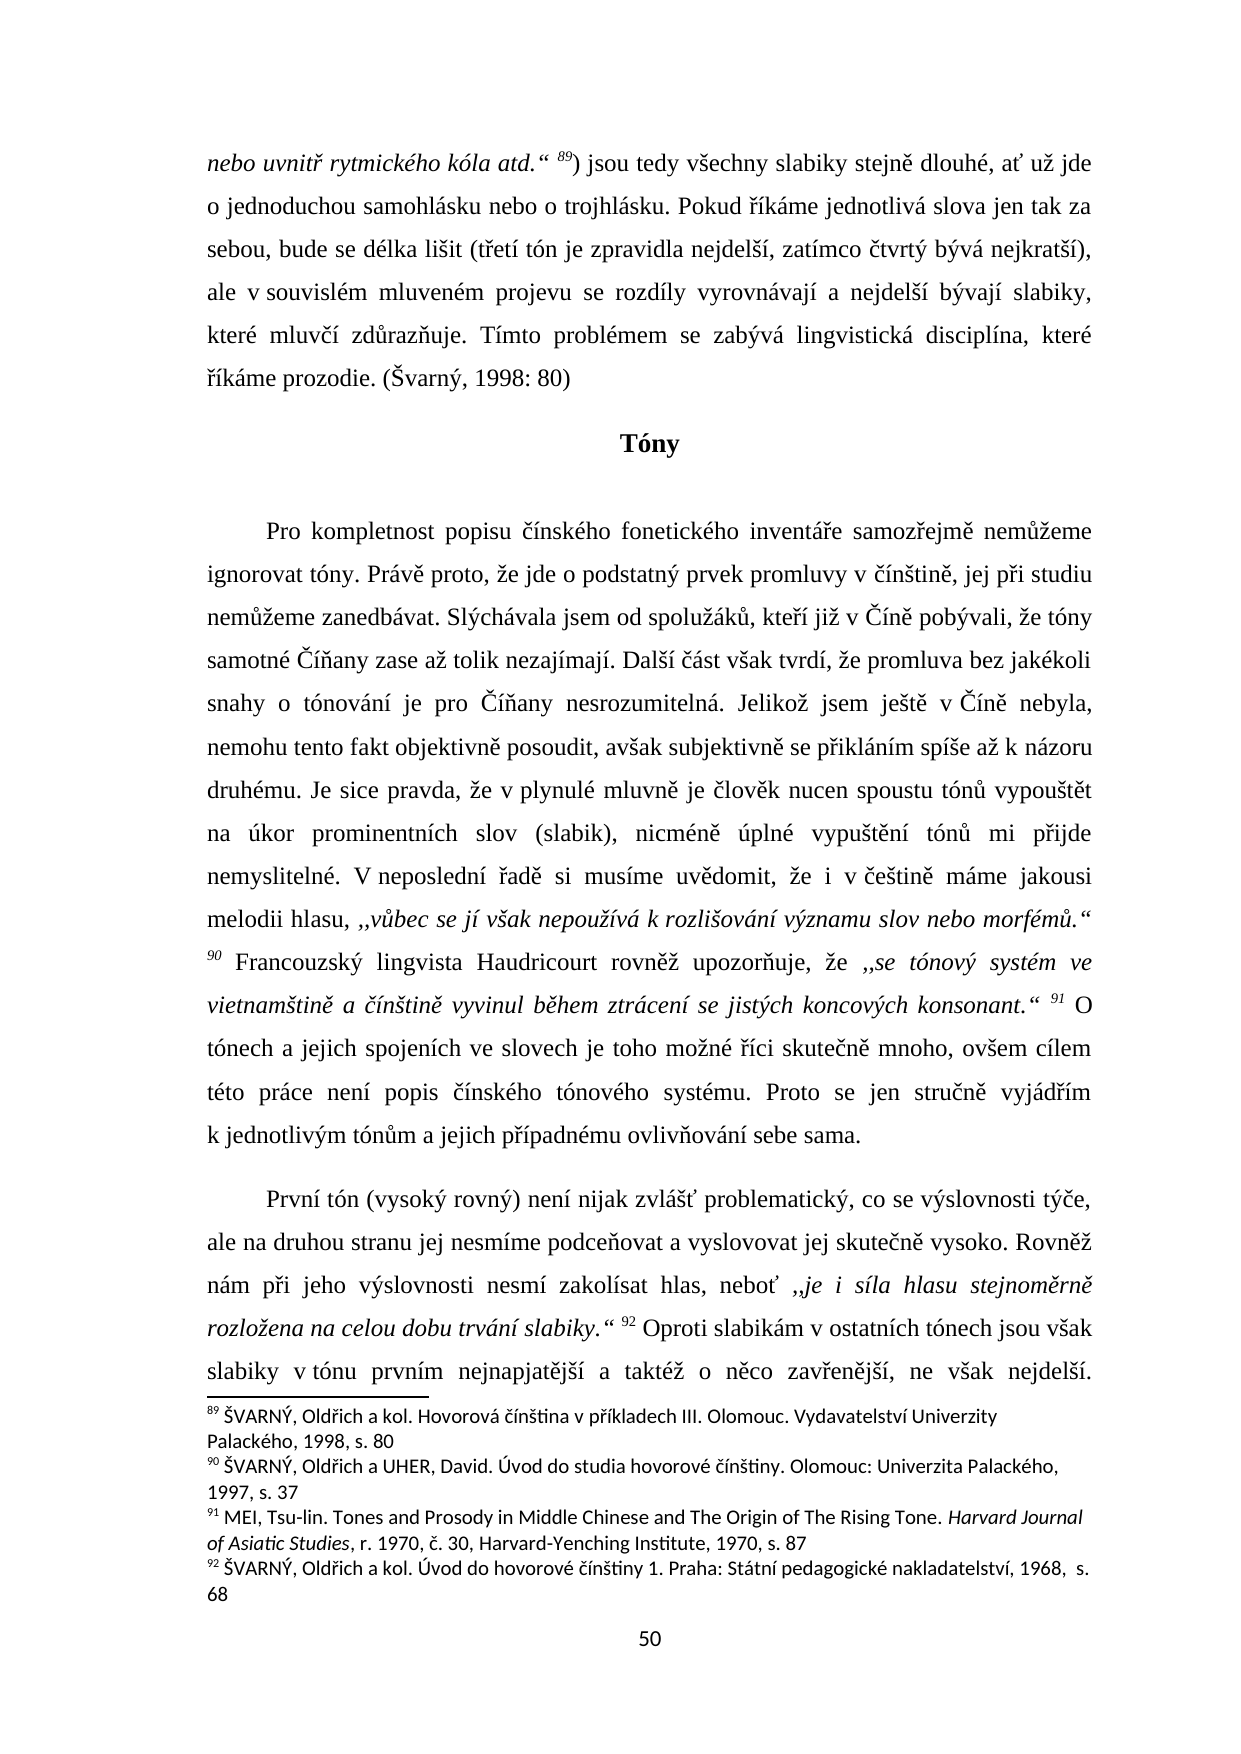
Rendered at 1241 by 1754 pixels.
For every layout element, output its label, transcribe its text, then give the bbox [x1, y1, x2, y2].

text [207, 148, 1092, 392]
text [207, 1184, 1092, 1385]
text Pro kompletnost popisu čínského fonetického inventáře samozřejmě nemůžeme ignorovat tóny. Právě proto, že jde o podstatný prvek promluvy v čínštině, jej při studiu nemůžeme zanedbávat. Slýchávala jsem od spolužáků, kteří již v Číně pobývali, že tóny samotné Číňany zase až tolik nezajímají. Další část však tvrdí, že promluva bez jakékoli snahy o tónování je pro Číňany nesrozumitelná. Jelikož jsem ještě v Číně nebyla, nemohu tento fakt objektivně posoudit, avšak subjektivně se přikláním spíše až k názoru druhému. Je sice pravda, že v plynulé mluvně je člověk nucen spoustu tónů vypouštět na úkor prominentních slov (slabik), nicméně úplné vypuštění tónů mi přijde nemyslitelné. V neposlední řadě si musíme uvědomit, že i v češtině máme jakousi melodii hlasu, ,,vůbec se jí však nepoužívá k rozlišování významu slov nebo morfémů.“ Francouzský lingvista Haudricourt rovněž upozorňuje, že ,,se tónový systém ve vietnamštině a čínštině vyvinul během ztrácení se jistých koncových konsonant.“ O tónech a jejich spojeních ve slovech je toho možné říci skutečně mnoho, ovšem cílem této práce není popis čínského tónového systému. Proto se jen stručně vyjádřím k jednotlivým tónům a jejich případnému ovlivňování sebe sama. [207, 516, 1092, 1148]
subtitle Tóny [207, 427, 1092, 458]
